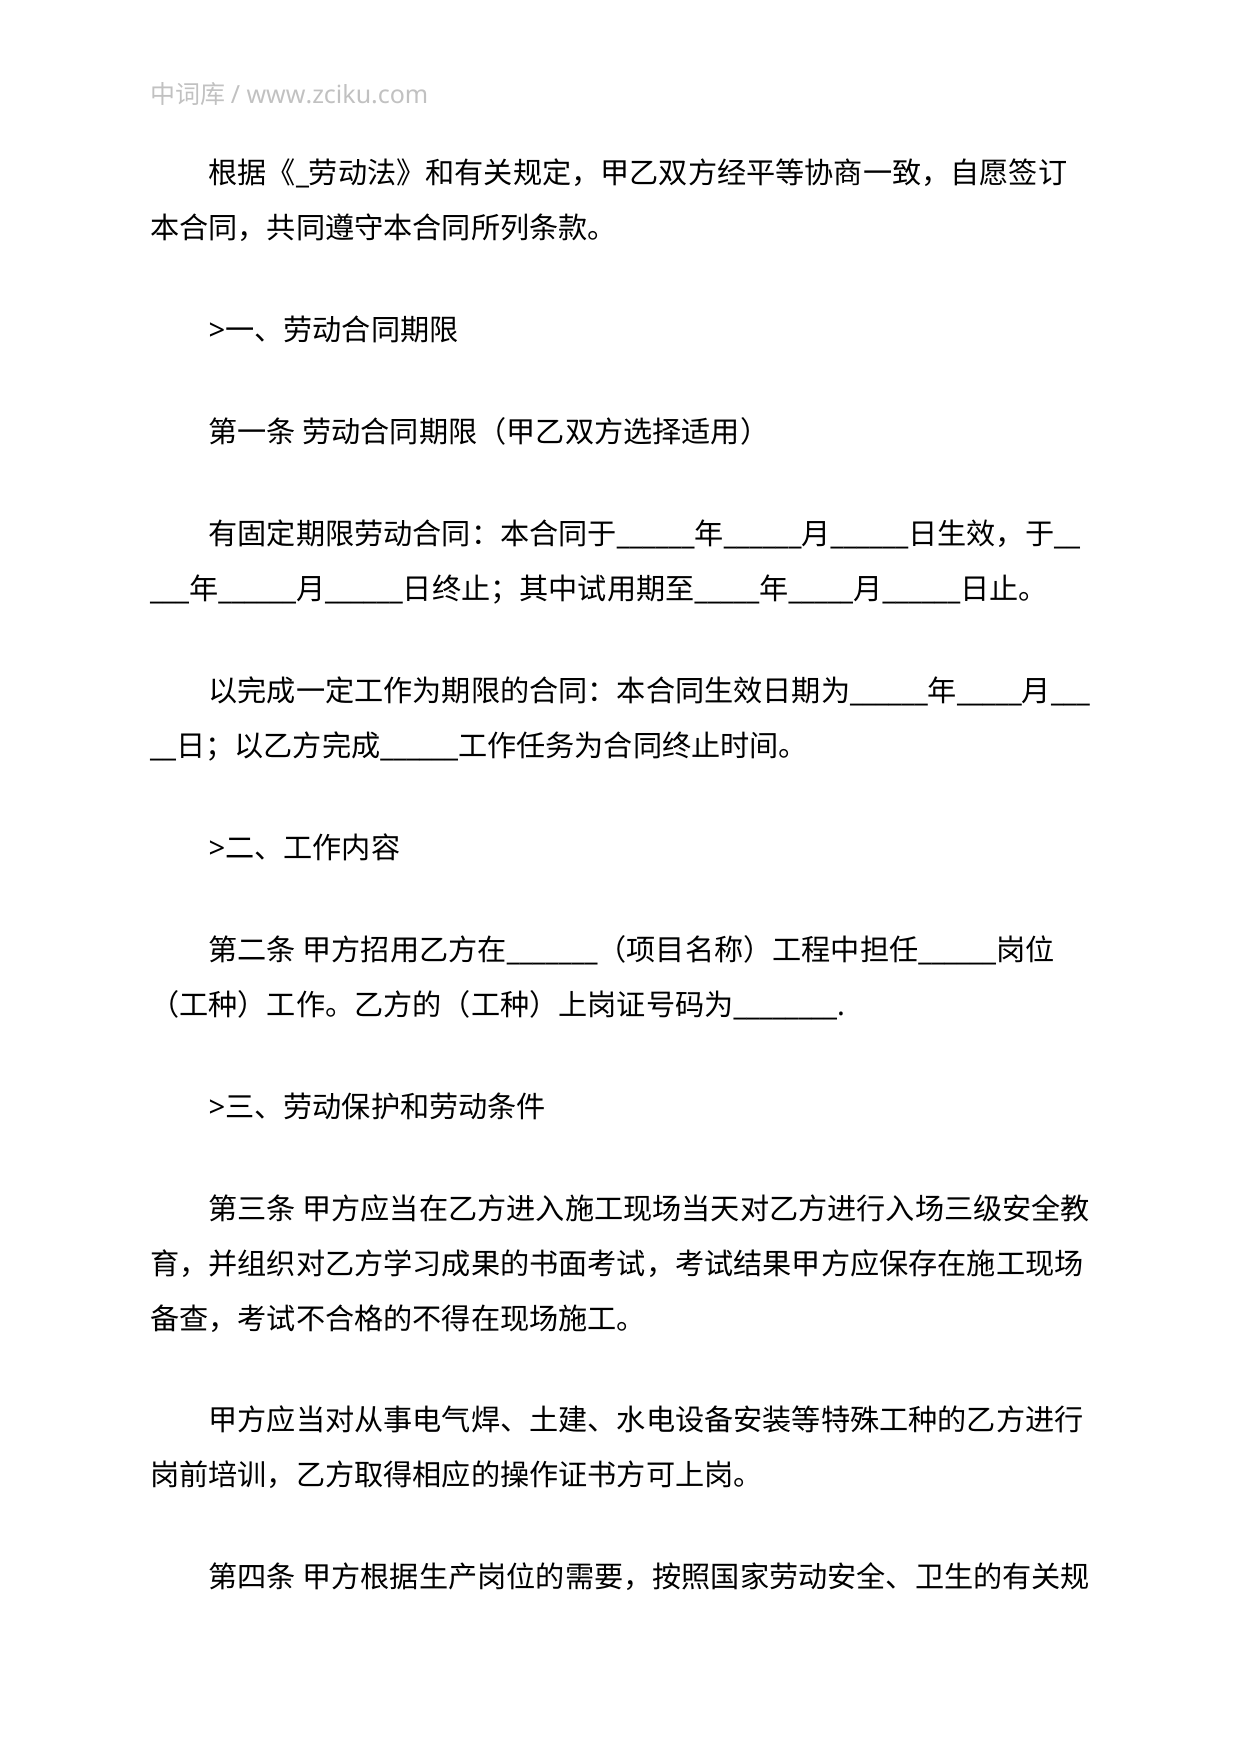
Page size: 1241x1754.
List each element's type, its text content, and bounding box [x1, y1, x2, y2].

text 以完成一定工作为期限的合同：本合同生效日期为______年_____月_____日；以乙方完成______工作任务为合同终止时间。 [150, 667, 1090, 765]
text 有固定期限劳动合同：本合同于______年______月______日生效，于_____年______月______日终止；其中试用期至_____年_____月______日止。 [150, 511, 1090, 608]
text 第二条 甲方招用乙方在_______（项目名称）工程中担任______岗位（工种）工作。乙方的（工种）上岗证号码为________. [150, 926, 1090, 1024]
text 根据《_劳动法》和有关规定，甲乙双方经平等协商一致，自愿签订本合同，共同遵守本合同所列条款。 [150, 150, 1090, 247]
text >三、劳动保护和劳动条件 [150, 1083, 1090, 1126]
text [150, 1554, 1090, 1596]
text 第一条 劳动合同期限（甲乙双方选择适用） [150, 409, 1090, 451]
text 第三条 甲方应当在乙方进入施工现场当天对乙方进行入场三级安全教育，并组织对乙方学习成果的书面考试，考试结果甲方应保存在施工现场备查，考试不合格的不得在现场施工。 [150, 1185, 1090, 1337]
text 甲方应当对从事电气焊、土建、水电设备安装等特殊工种的乙方进行岗前培训，乙方取得相应的操作证书方可上岗。 [150, 1397, 1090, 1494]
text >二、工作内容 [150, 824, 1090, 867]
text >一、劳动合同期限 [150, 307, 1090, 349]
